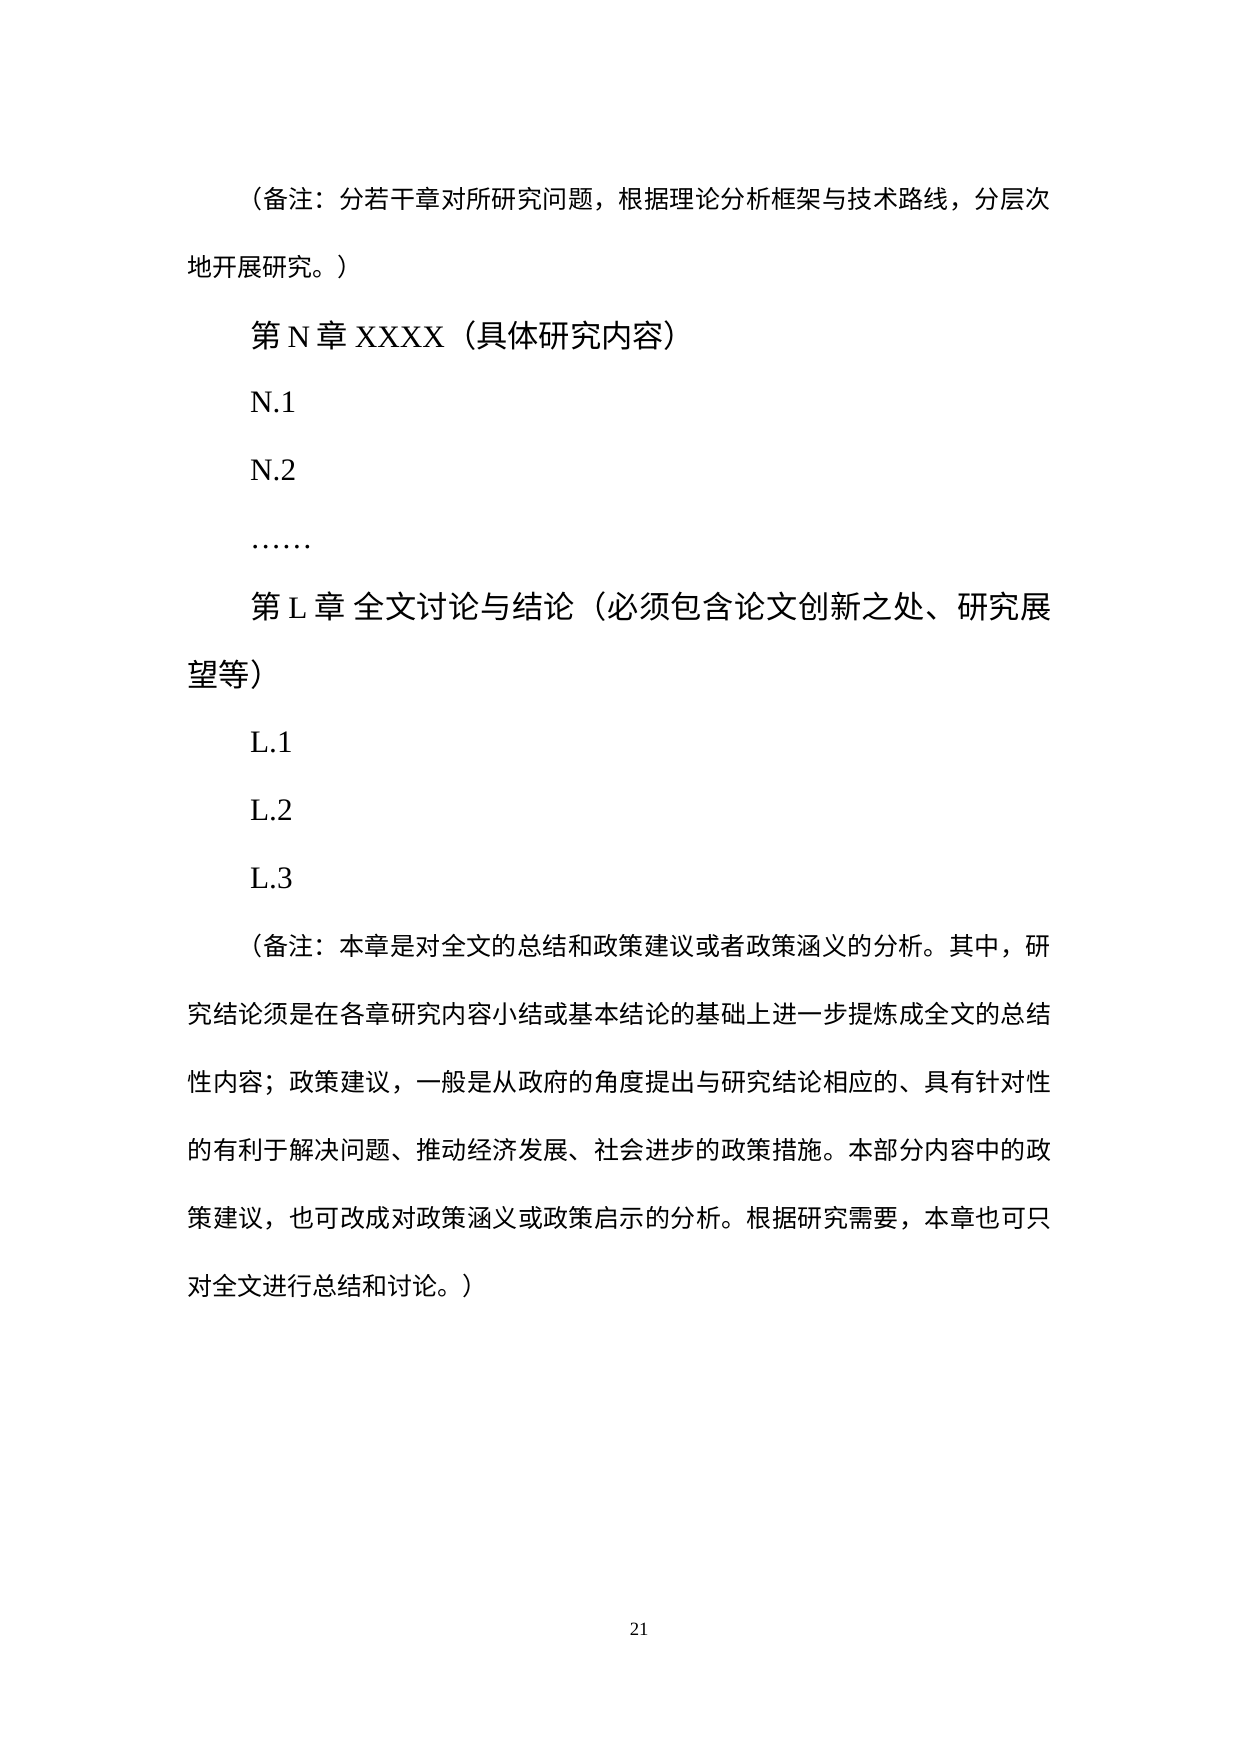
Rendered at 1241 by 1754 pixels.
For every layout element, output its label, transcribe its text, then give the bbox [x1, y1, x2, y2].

text L.1 [187, 707, 1053, 775]
text N.2 [187, 436, 1053, 503]
text N.1 [187, 368, 1053, 436]
text …… [187, 503, 1053, 571]
text （备注：分若干章对所研究问题，根据理论分析框架与技术路线，分层次地开展研究。） [187, 164, 1053, 300]
text L.2 [187, 775, 1053, 843]
text （备注：本章是对全文的总结和政策建议或者政策涵义的分析。其中，研究结论须是在各章研究内容小结或基本结论的基础上进一步提炼成全文的总结性内容；政策建议，一般是从政府的角度提出与研究结论相应的、具有针对性的有利于解决问题、推动经济发展、社会进步的政策措施。本部分内容中的政策建议，也可改成对政策涵义或政策启示的分析。根据研究需要，本章也可只对全文进行总结和讨论。） [187, 911, 1053, 1318]
text 第N章 XXXX（具体研究内容） [187, 300, 1053, 368]
text L.3 [187, 843, 1053, 911]
text 第L章 全文讨论与结论（必须包含论文创新之处、研究展望等） [187, 571, 1053, 707]
